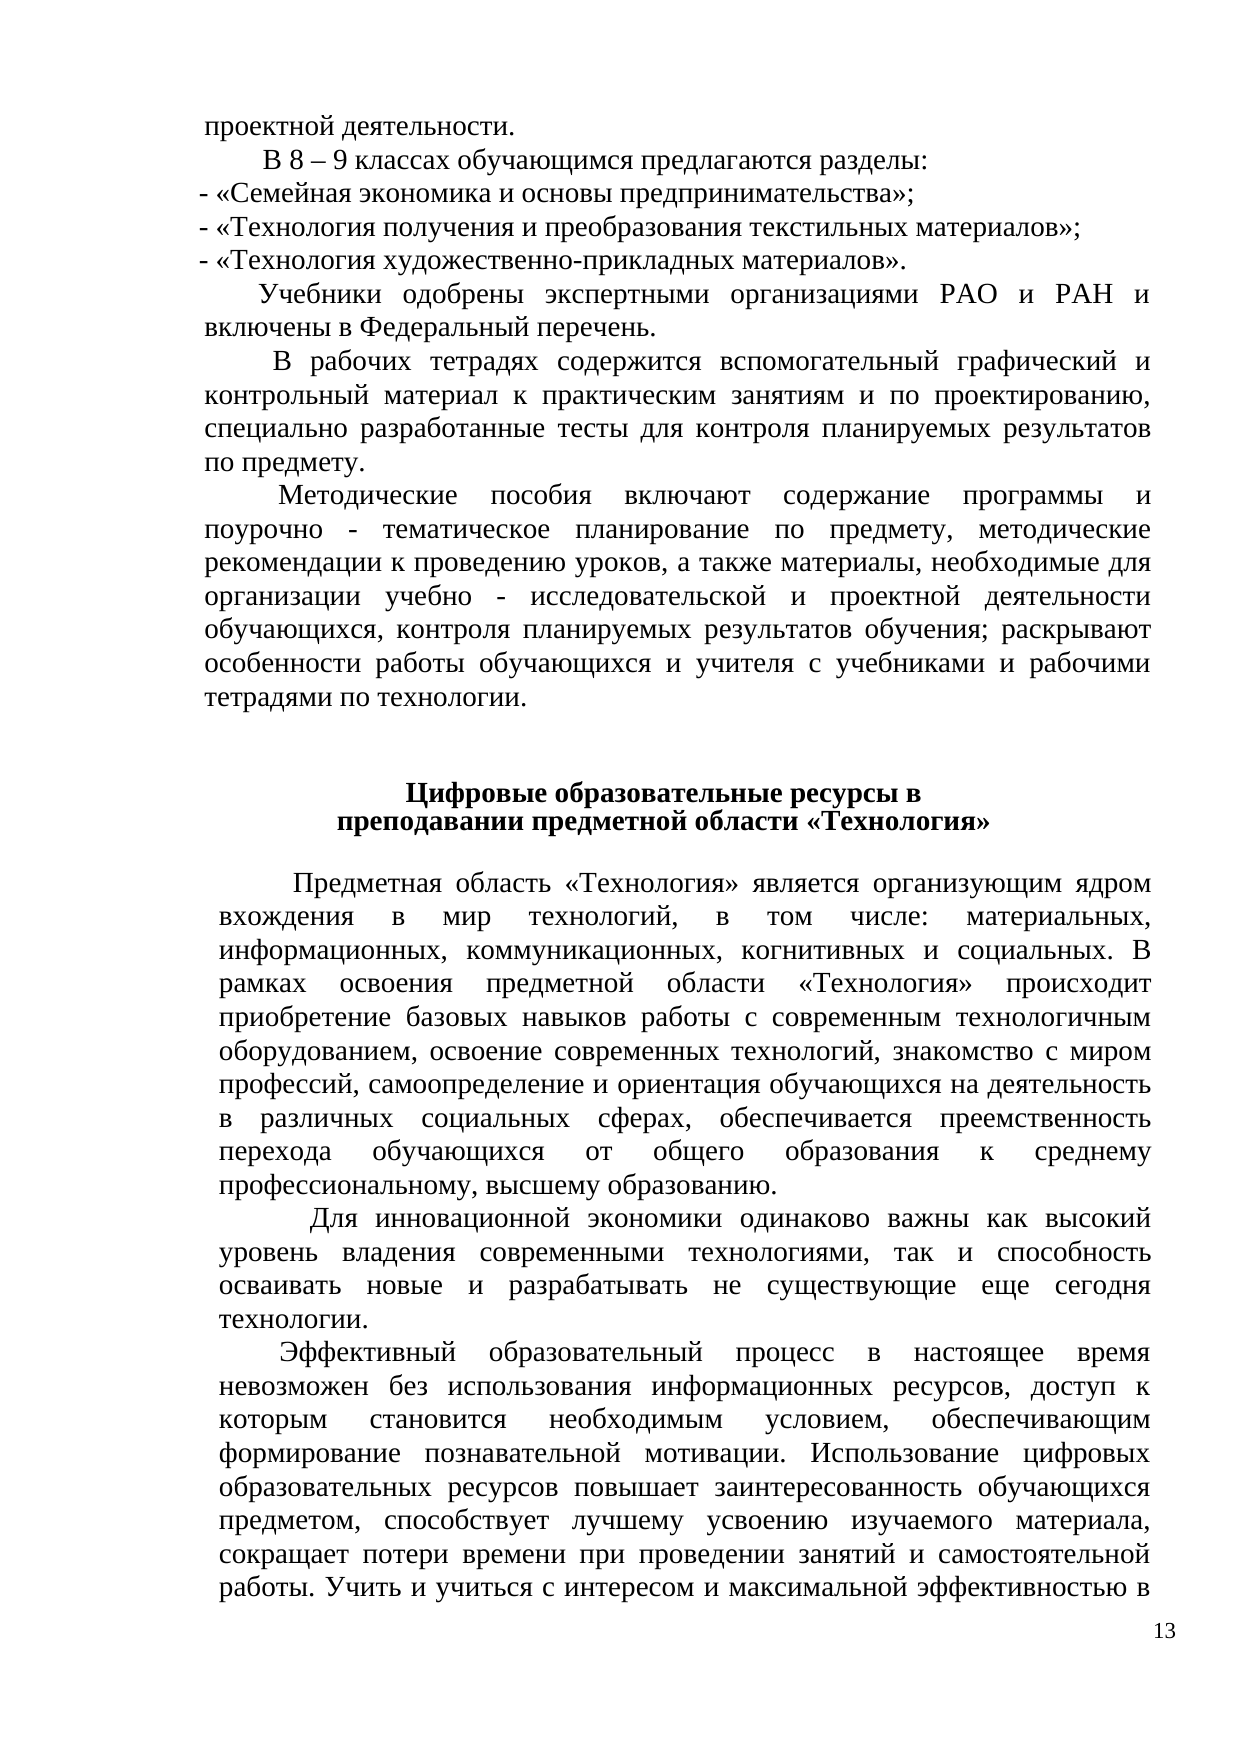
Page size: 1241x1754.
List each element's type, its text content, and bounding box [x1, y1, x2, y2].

text Методические пособия включают содержание программы и поурочно - тематическое планирование по предмету, методические рекомендации к проведению уроков, а также материалы, необходимые для организации учебно - исследовательской и проектной деятельности обучающихся, контроля планируемых результатов обучения; раскрывают особенности работы обучающихся и учителя с учебниками и рабочими тетрадями по технологии. [204, 477, 1152, 712]
text - «Семейная экономика и основы предпринимательства»; [198, 175, 1152, 209]
text Для инновационной экономики одинаково важны как высокий уровень владения современными технологиями, так и способность осваивать новые и разрабатывать не существующие еще сегодня технологии. [219, 1200, 1152, 1334]
text - «Технология получения и преобразования текстильных материалов»; [198, 209, 1152, 242]
text Предметная область «Технология» является организующим ядром вхождения в мир технологий, в том числе: материальных, информационных, коммуникационных, когнитивных и социальных. В рамках освоения предметной области «Технология» происходит приобретение базовых навыков работы с современным технологичным оборудованием, освоение современных технологий, знакомство с миром профессий, самоопределение и ориентация обучающихся на деятельность в различных социальных сферах, обеспечивается преемственность перехода обучающихся от общего образования к среднему профессиональному, высшему образованию. [219, 865, 1152, 1200]
text Учебники одобрены экспертными организациями РАО и РАН и включены в Федеральный перечень. [204, 276, 1151, 343]
text - «Технология художественно-прикладных материалов». [198, 242, 1152, 276]
subtitle Цифровые образовательные ресурсы в преподавании предметной области «Технология» [331, 780, 996, 837]
text В рабочих тетрадях содержится вспомогательный графический и контрольный материал к практическим занятиям и по проектированию, специально разработанные тесты для контроля планируемых результатов по предмету. [204, 343, 1152, 477]
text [198, 108, 1152, 142]
text В 8 – 9 классах обучающимся предлагаются разделы: [198, 142, 1152, 175]
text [219, 1334, 1151, 1603]
